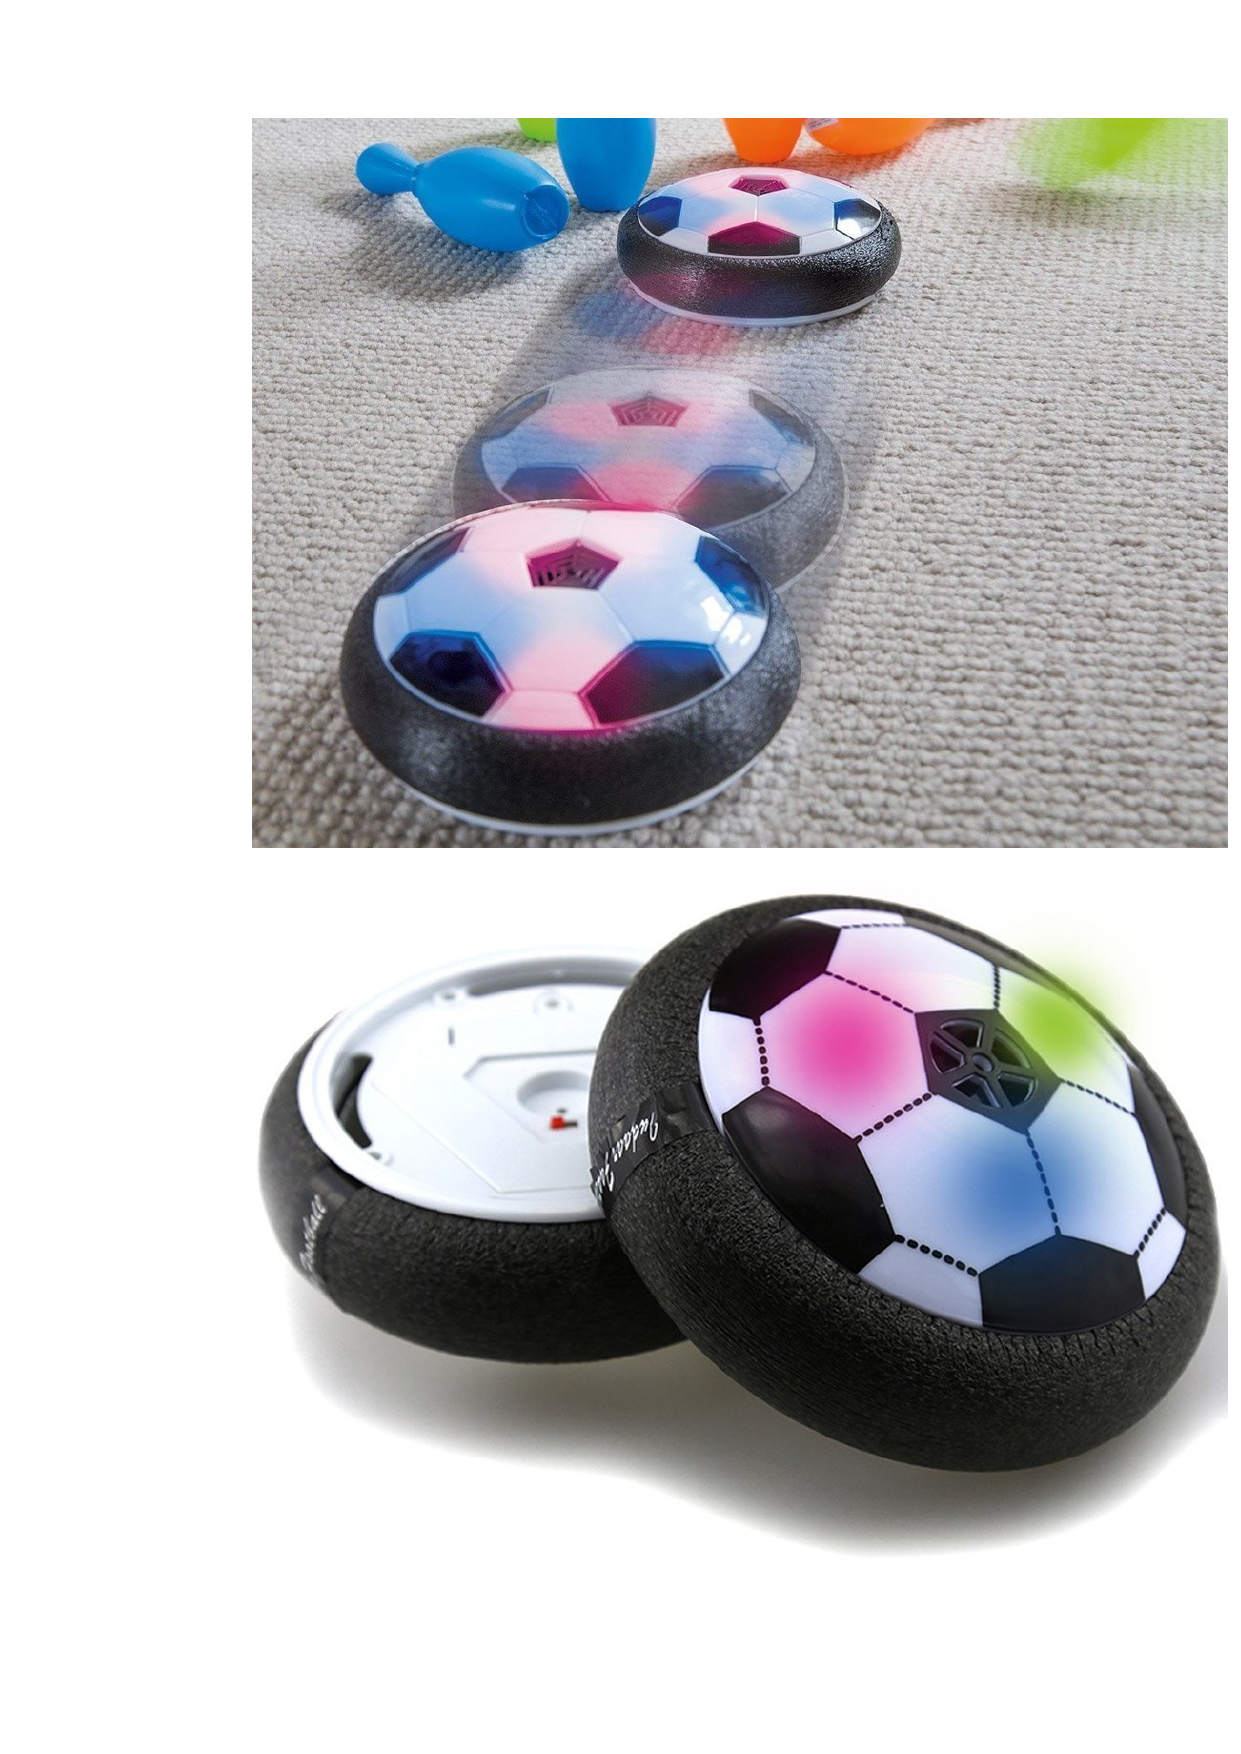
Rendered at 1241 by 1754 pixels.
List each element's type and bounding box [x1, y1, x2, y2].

picture [252, 118, 1228, 1580]
